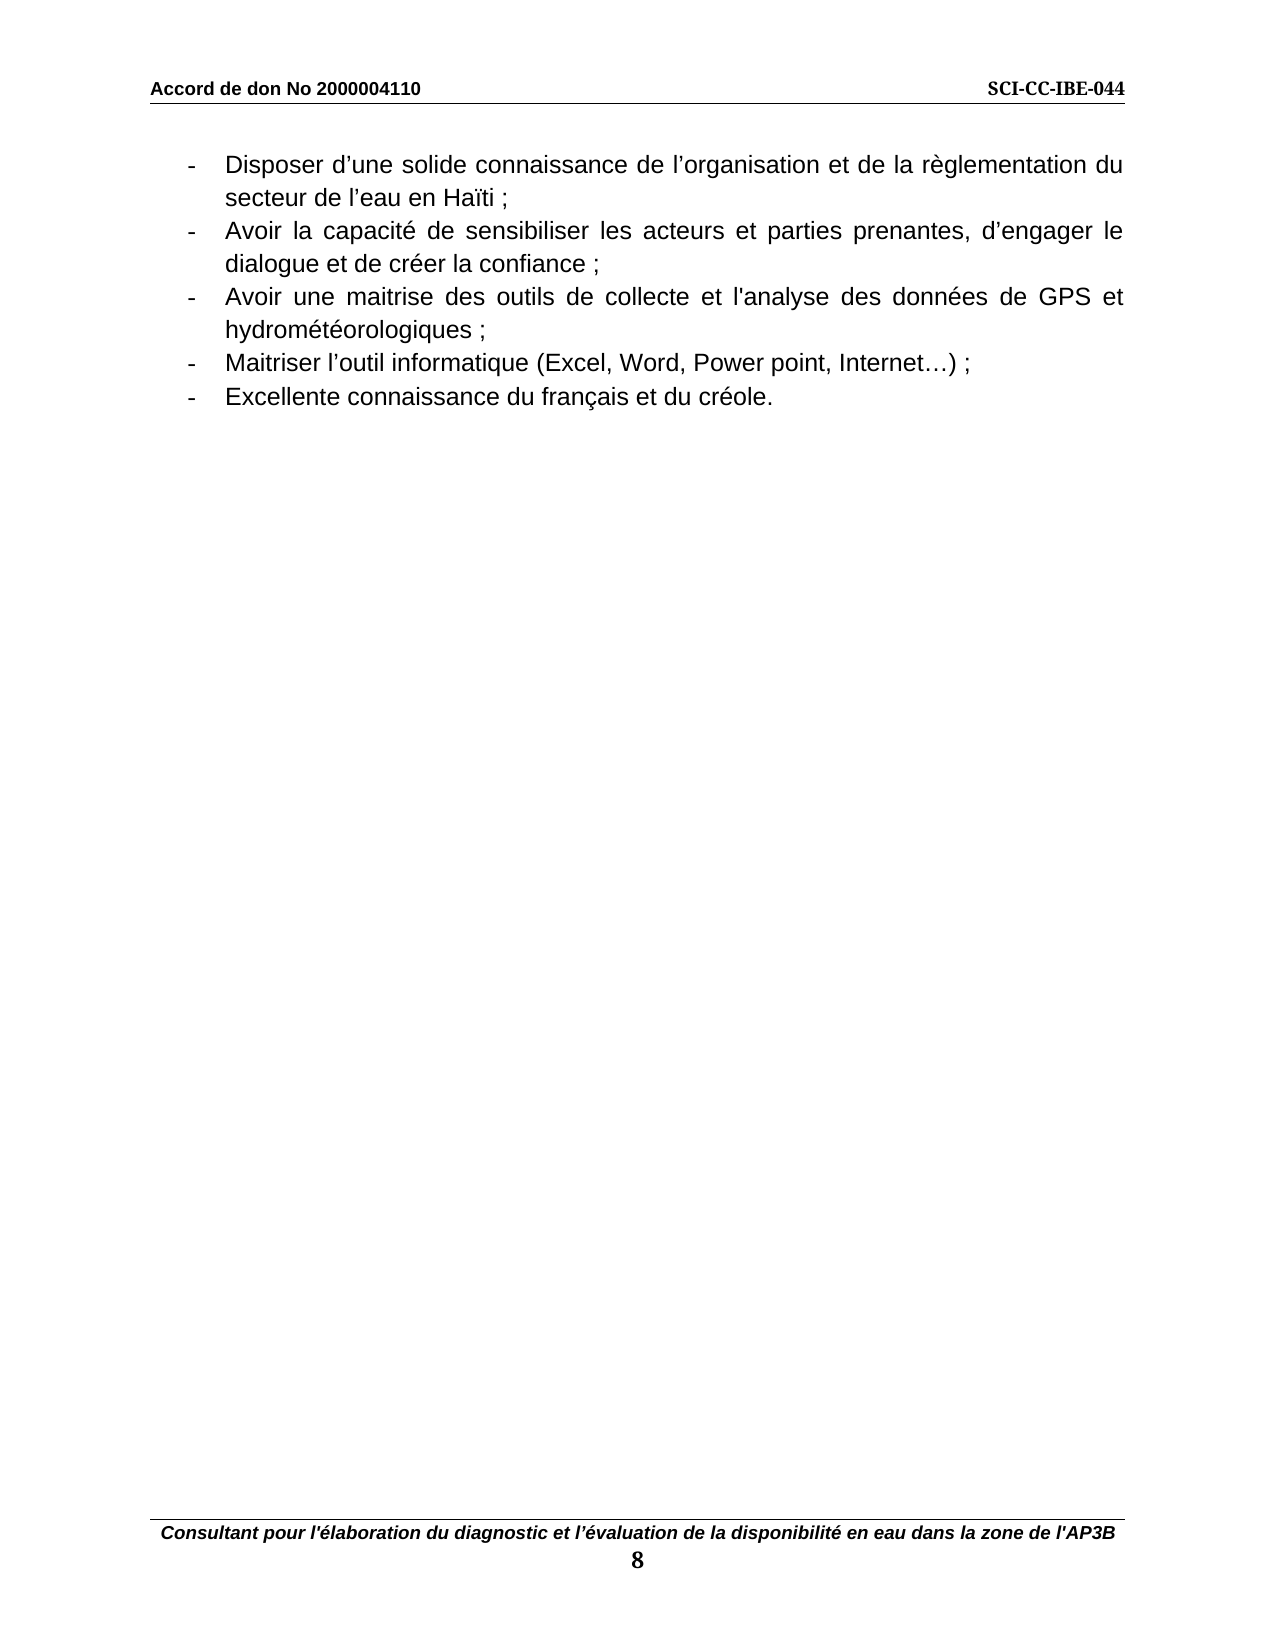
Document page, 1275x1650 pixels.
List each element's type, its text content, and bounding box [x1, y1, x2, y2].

list Excellente connaissance du français et du créole. [187, 382, 1125, 410]
list Avoir la capacité de sensibiliser les acteurs et parties prenantes, d’engager le dialogue et de créer la confiance ; [187, 216, 1125, 278]
list Avoir une maitrise des outils de collecte et l'analyse des données de GPS et hydrométéorologiques ; [187, 282, 1125, 344]
list Maitriser l’outil informatique (Excel, Word, Power point, Internet…) ; [187, 348, 1125, 377]
list Disposer d’une solide connaissance de l’organisation et de la règlementation du secteur de l’eau en Haïti ; [187, 150, 1125, 212]
